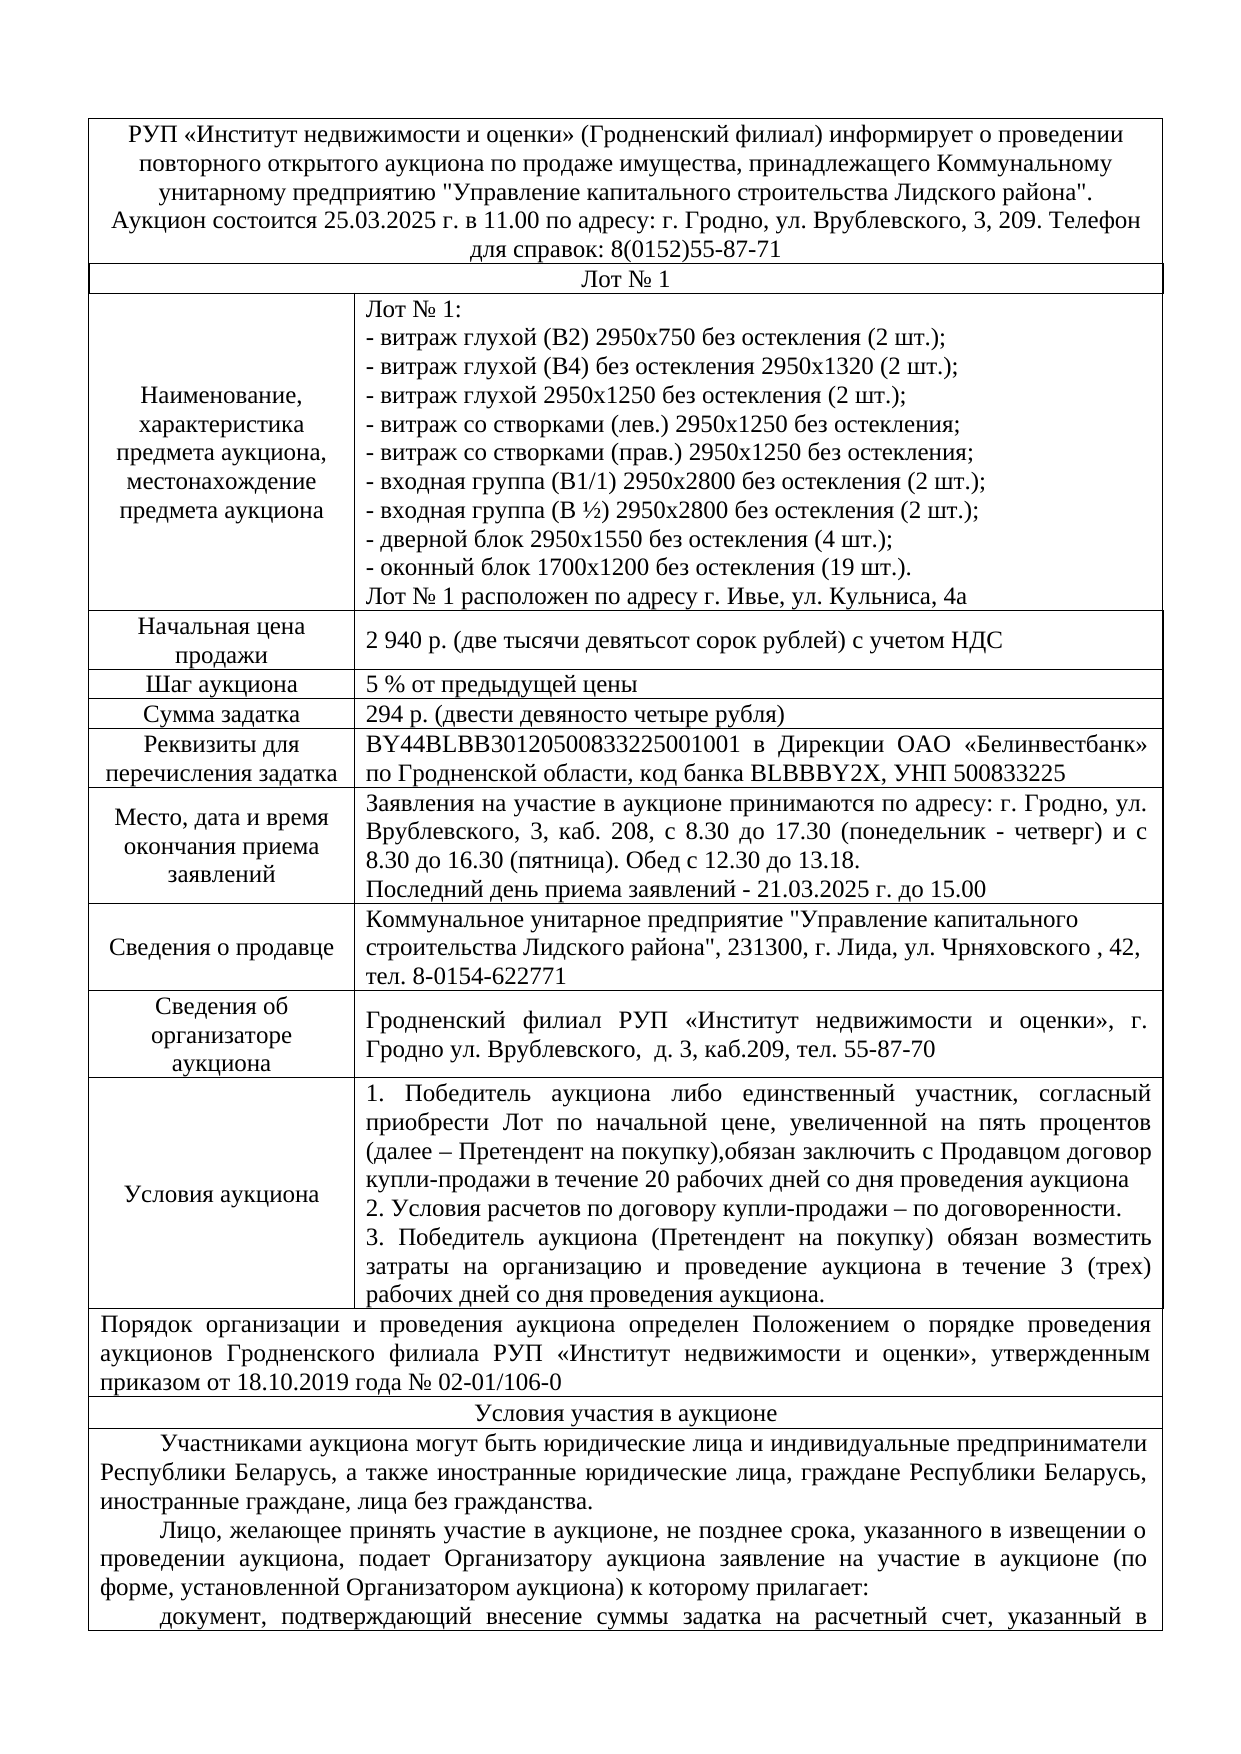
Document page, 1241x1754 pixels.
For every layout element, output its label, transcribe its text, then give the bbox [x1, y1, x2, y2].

table_cell 5 % от предыдущей цены [355, 670, 1162, 698]
table_cell Порядок организации и проведения аукциона определен Положением о порядке проведения аукционов Гродненского филиала РУП «Институт недвижимости и оценки», утвержденным приказом от 18.10.2019 года № 02-01/106-0 [89, 1309, 1162, 1396]
table_cell Сведения о продавце [89, 904, 354, 990]
table_cell Условия участия в аукционе [89, 1397, 1162, 1427]
table_cell Условия аукциона [89, 1078, 354, 1308]
table_cell Заявления на участие в аукционе принимаются по адресу: г. Гродно, ул. Врублевского, 3, каб. 208, с 8.30 до 17.30 (понедельник - четверг) и с 8.30 до 16.30 (пятница). Обед с 12.30 до 13.18. Последний день приема заявлений - 21.03.2025 г. до 15.00 [355, 788, 1162, 903]
table_cell Лот № 1 [90, 264, 1162, 293]
table_cell Наименование, характеристика предмета аукциона, местонахождение предмета аукциона [89, 294, 354, 610]
table_cell Коммунальное унитарное предприятие "Управление капитального строительства Лидского района", 231300, г. Лида, ул. Чрняховского , 42, тел. 8-0154-622771 [355, 904, 1162, 990]
table_cell Реквизиты для перечисления задатка [89, 729, 354, 787]
table_cell 1. Победитель аукциона либо единственный участник, согласный приобрести Лот по начальной цене, увеличенной на пять процентов (далее – Претендент на покупку),обязан заключить с Продавцом договор купли-продажи в течение 20 рабочих дней со дня проведения аукциона 2. Условия расчетов по договору купли-продажи – по договоренности. 3. Победитель аукциона (Претендент на покупку) обязан возместить затраты на организацию и проведение аукциона в течение 3 (трех) рабочих дней со дня проведения аукциона. [355, 1078, 1162, 1308]
table_cell 2 940 р. (две тысячи девятьсот сорок рублей) с учетом НДС [355, 611, 1162, 668]
table_cell Сумма задатка [89, 699, 354, 728]
table_cell Начальная цена продажи [89, 611, 354, 668]
table_cell 294 р. (двести девяносто четыре рубля) [355, 699, 1162, 728]
table_header РУП «Институт недвижимости и оценки» (Гродненский филиал) информирует о проведении повторного открытого аукциона по продаже имущества, принадлежащего Коммунальному унитарному предприятию "Управление капитального строительства Лидского района". Аукцион состоится 25.03.2025 г. в 11.00 по адресу: г. Гродно, ул. Врублевского, 3, 209. Телефон для справок: 8(0152)55-87-71 [89, 119, 1162, 263]
table_cell Сведения об организаторе аукциона [89, 991, 354, 1077]
table_cell Лот № 1: - витраж глухой (В2) 2950х750 без остекления (2 шт.); - витраж глухой (В4) без остекления 2950х1320 (2 шт.); - витраж глухой 2950х1250 без остекления (2 шт.); - витраж со створками (лев.) 2950х1250 без остекления; - витраж со створками (прав.) 2950х1250 без остекления; - входная группа (В1/1) 2950х2800 без остекления (2 шт.); - входная группа (В ½) 2950х2800 без остекления (2 шт.); - дверной блок 2950х1550 без остекления (4 шт.); - оконный блок 1700х1200 без остекления (19 шт.). Лот № 1 расположен по адресу г. Ивье, ул. Кульниса, 4а [355, 294, 1162, 610]
table_cell Шаг аукциона [89, 670, 354, 698]
table_cell Место, дата и время окончания приема заявлений [89, 788, 354, 903]
table_cell Гродненский филиал РУП «Институт недвижимости и оценки», г. Гродно ул. Врублевского, д. 3, каб.209, тел. 55-87-70 [355, 991, 1162, 1077]
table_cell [89, 1429, 1162, 1630]
table_cell BY44BLBB30120500833225001001 в Дирекции ОАО «Белинвестбанк» по Гродненской области, код банка BLBBBY2X, УНП 500833225 [355, 729, 1162, 787]
